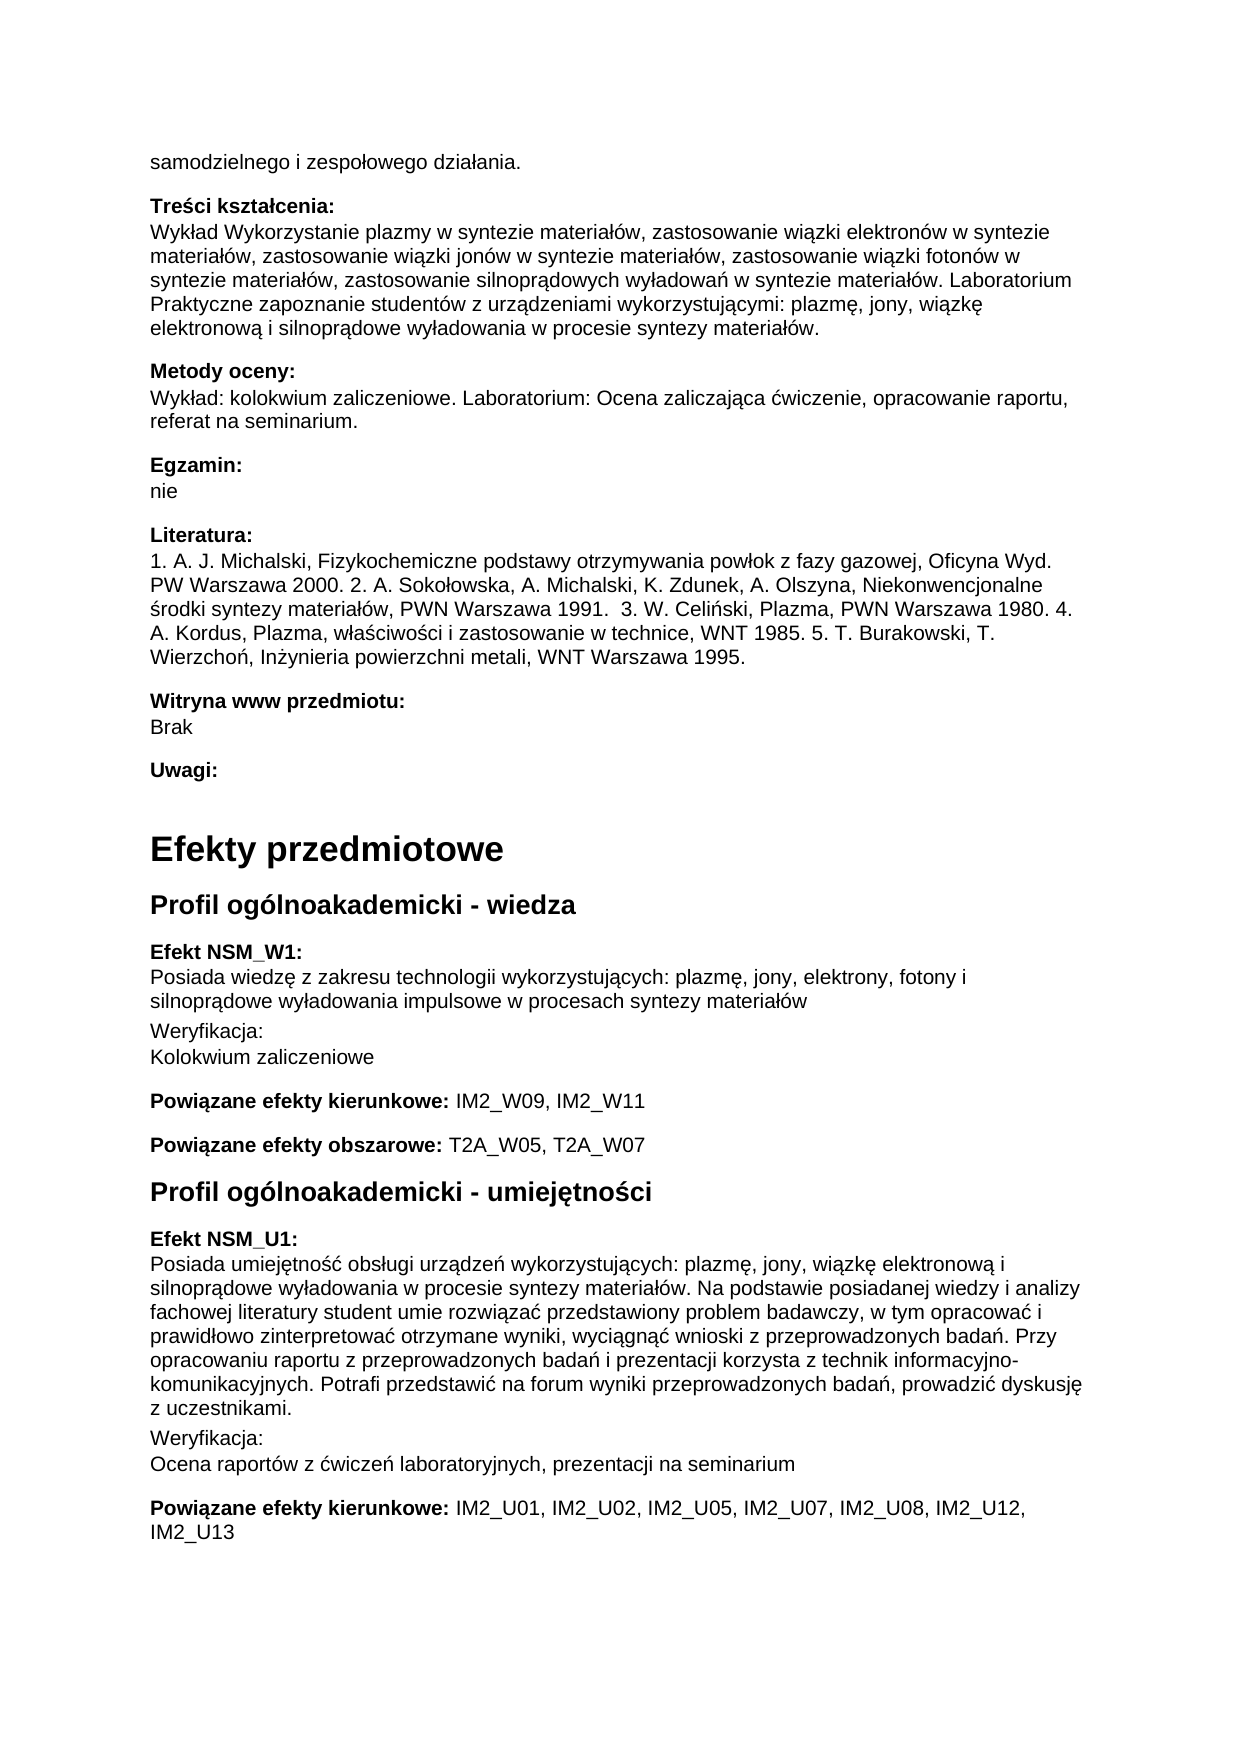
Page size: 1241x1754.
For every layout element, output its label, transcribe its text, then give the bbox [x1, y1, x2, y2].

text Witryna www przedmiotu: [150, 688, 1090, 712]
subtitle Efekty przedmiotowe [150, 828, 1090, 869]
text 1. A. J. Michalski, Fizykochemiczne podstawy otrzymywania powłok z fazy gazowej, Oficyna Wyd. PW Warszawa 2000. 2. A. Sokołowska, A. Michalski, K. Zdunek, A. Olszyna, Niekonwencjonalne środki syntezy materiałów, PWN Warszawa 1991. 3. W. Celiński, Plazma, PWN Warszawa 1980. 4. A. Kordus, Plazma, właściwości i zastosowanie w technice, WNT 1985. 5. T. Burakowski, T. Wierzchoń, Inżynieria powierzchni metali, WNT Warszawa 1995. [150, 549, 1090, 669]
text Powiązane efekty kierunkowe: IM2_U01, IM2_U02, IM2_U05, IM2_U07, IM2_U08, IM2_U12, IM2_U13 [150, 1496, 1090, 1544]
text Weryfikacja: [150, 1019, 1090, 1043]
text Wykład Wykorzystanie plazmy w syntezie materiałów, zastosowanie wiązki elektronów w syntezie materiałów, zastosowanie wiązki jonów w syntezie materiałów, zastosowanie wiązki fotonów w syntezie materiałów, zastosowanie silnoprądowych wyładowań w syntezie materiałów. Laboratorium Praktyczne zapoznanie studentów z urządzeniami wykorzystującymi: plazmę, jony, wiązkę elektronową i silnoprądowe wyładowania w procesie syntezy materiałów. [150, 220, 1090, 339]
text Posiada umiejętność obsługi urządzeń wykorzystujących: plazmę, jony, wiązkę elektronową i silnoprądowe wyładowania w procesie syntezy materiałów. Na podstawie posiadanej wiedzy i analizy fachowej literatury student umie rozwiązać przedstawiony problem badawczy, w tym opracować i prawidłowo zinterpretować otrzymane wyniki, wyciągnąć wnioski z przeprowadzonych badań. Przy opracowaniu raportu z przeprowadzonych badań i prezentacji korzysta z technik informacyjno-komunikacyjnych. Potrafi przedstawić na forum wyniki przeprowadzonych badań, prowadzić dyskusję z uczestnikami. [150, 1252, 1090, 1420]
text Efekt NSM_W1: [150, 940, 1090, 964]
text Kolokwium zaliczeniowe [150, 1045, 1090, 1069]
text Literatura: [150, 523, 1090, 547]
subtitle Profil ogólnoakademicki - umiejętności [150, 1176, 1090, 1207]
text Treści kształcenia: [150, 194, 1090, 218]
text Wykład: kolokwium zaliczeniowe. Laboratorium: Ocena zaliczająca ćwiczenie, opracowanie raportu, referat na seminarium. [150, 385, 1090, 433]
text Ocena raportów z ćwiczeń laboratoryjnych, prezentacji na seminarium [150, 1452, 1090, 1476]
text Efekt NSM_U1: [150, 1227, 1090, 1251]
text Egzamin: [150, 453, 1090, 477]
text Brak [150, 714, 1090, 738]
text Weryfikacja: [150, 1426, 1090, 1450]
text Metody oceny: [150, 359, 1090, 383]
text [150, 150, 1090, 174]
text nie [150, 479, 1090, 503]
text Posiada wiedzę z zakresu technologii wykorzystujących: plazmę, jony, elektrony, fotony i silnoprądowe wyładowania impulsowe w procesach syntezy materiałów [150, 965, 1090, 1013]
text Powiązane efekty kierunkowe: IM2_W09, IM2_W11 [150, 1089, 1090, 1113]
text Uwagi: [150, 758, 1090, 782]
subtitle Profil ogólnoakademicki - wiedza [150, 889, 1090, 920]
text Powiązane efekty obszarowe: T2A_W05, T2A_W07 [150, 1132, 1090, 1156]
